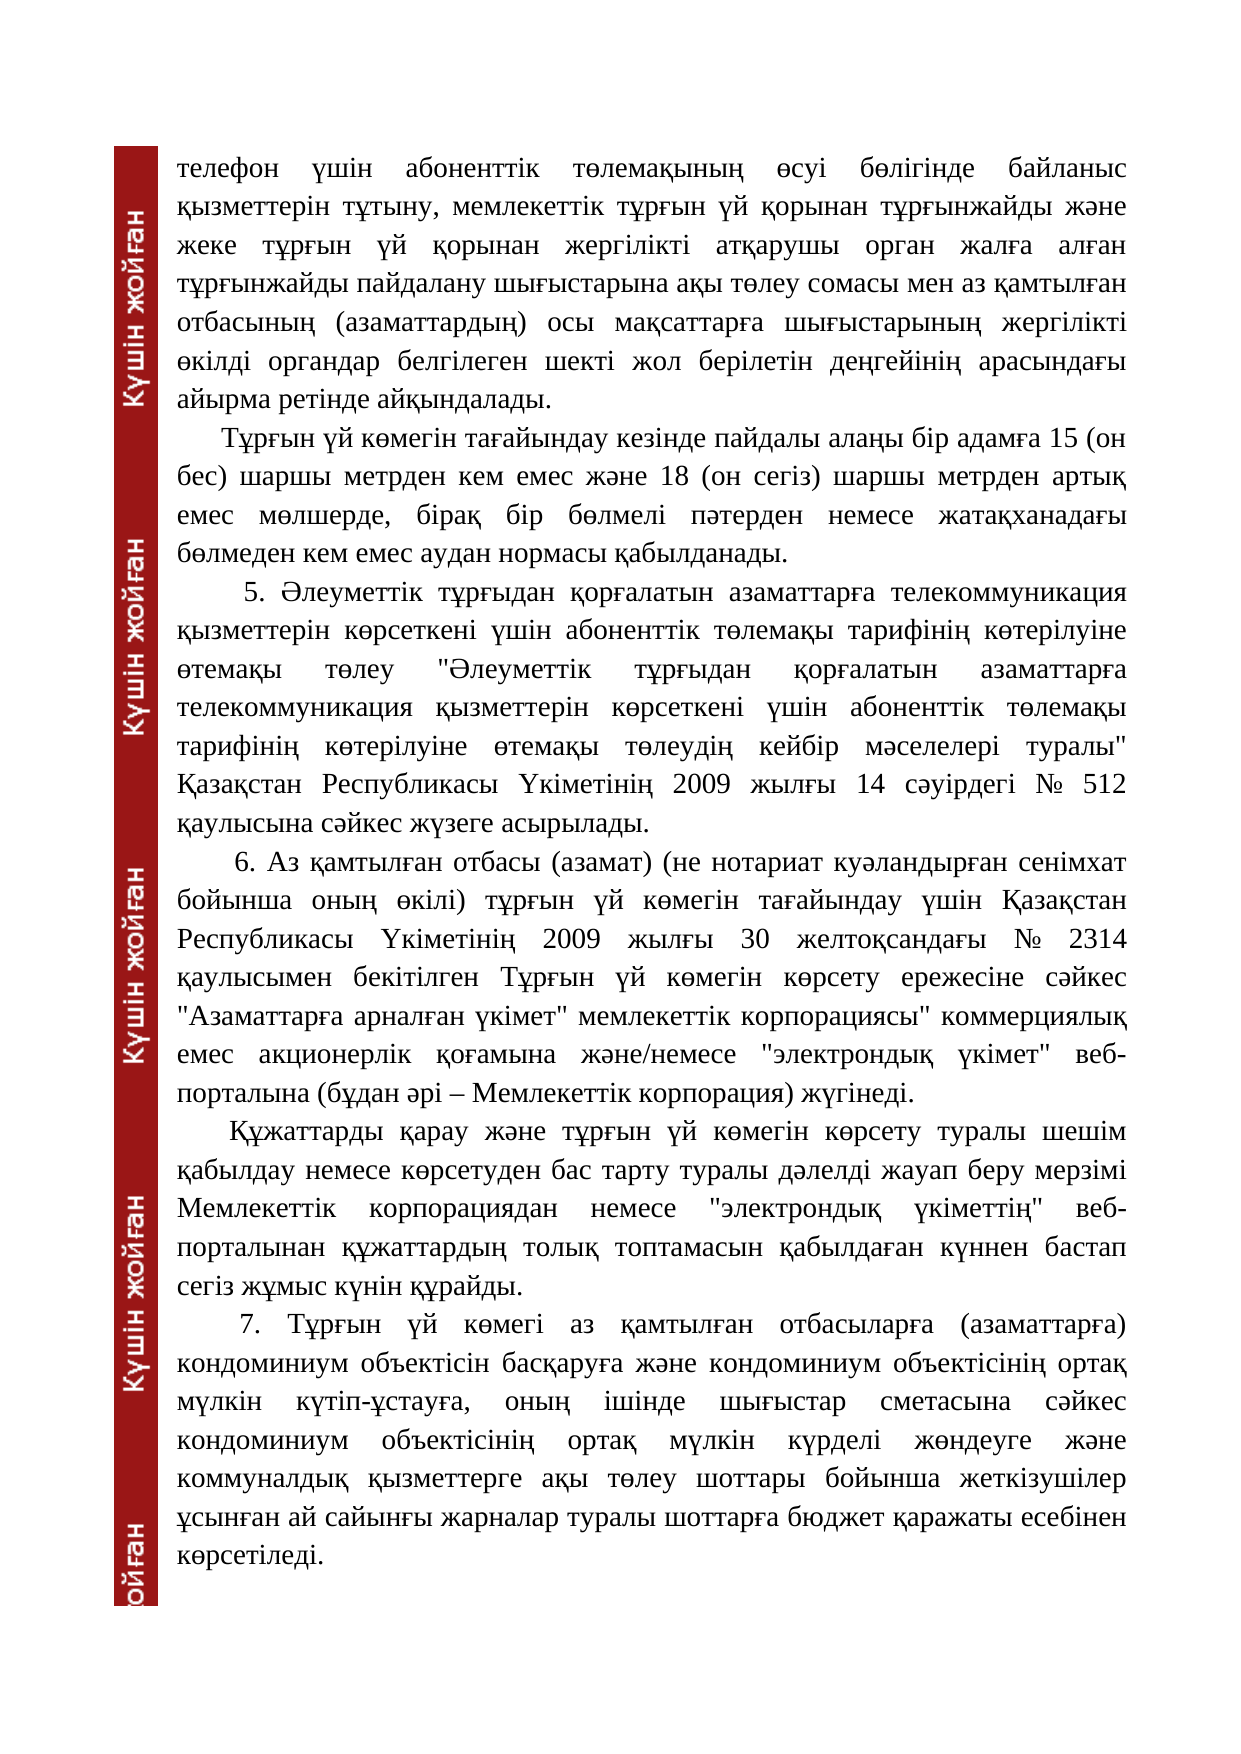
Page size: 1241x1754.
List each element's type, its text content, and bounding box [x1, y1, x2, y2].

text 6. Аз қамтылған отбасы (азамат) (не нотариат куәландырған сенімхат бойынша оның өкілі) тұрғын үй көмегін тағайындау үшін Қазақстан Республикасы Үкіметінің 2009 жылғы 30 желтоқсандағы № 2314 қаулысымен бекітілген Тұрғын үй көмегін көрсету ережесіне сәйкес "Азаматтарға арналған үкімет" мемлекеттік корпорациясы" коммерциялық емес акционерлік қоғамына және/немесе "электрондық үкімет" веб-порталына (бұдан әрі – Мемлекеттік корпорация) жүгінеді. [112, 844, 1128, 1108]
text Тұрғын үй көмегін тағайындау кезінде пайдалы алаңы бір адамға 15 (он бес) шаршы метрден кем емес және 18 (он сегіз) шаршы метрден артық емес мөлшерде, бірақ бір бөлмелі пәтерден немесе жатақханадағы бөлмеден кем емес аудан нормасы қабылданады. [112, 420, 1128, 569]
picture [114, 1108, 158, 1113]
text Құжаттарды қарау және тұрғын үй көмегін көрсету туралы шешім қабылдау немесе көрсетуден бас тарту туралы дәлелді жауап беру мерзімі Мемлекеттік корпорациядан немесе "электрондық үкіметтің" веб-порталынан құжаттардың толық топтамасын қабылдаған күннен бастап сегіз жұмыс күнін құрайды. [112, 1113, 1128, 1301]
picture [114, 1301, 158, 1306]
picture [114, 146, 158, 150]
picture [114, 839, 158, 844]
picture [114, 569, 158, 574]
text 7. Тұрғын үй көмегі аз қамтылған отбасыларға (азаматтарға) кондоминиум объектісін басқаруға және кондоминиум объектісінің ортақ мүлкін күтіп-ұстауға, оның ішінде шығыстар сметасына сәйкес кондоминиум объектісінің ортақ мүлкін күрделі жөндеуге және коммуналдық қызметтерге ақы төлеу шоттары бойынша жеткізушілер ұсынған ай сайынғы жарналар туралы шоттарға бюджет қаражаты есебінен көрсетіледі. [112, 1306, 1128, 1571]
picture [114, 415, 158, 420]
text 5. Әлеуметтік тұрғыдан қорғалатын азаматтарға телекоммуникация қызметтерін көрсеткені үшін абоненттік төлемақы тарифінің көтерілуіне өтемақы төлеу "Әлеуметтік тұрғыдан қорғалатын азаматтарға телекоммуникация қызметтерін көрсеткені үшін абоненттік төлемақы тарифінің көтерілуіне өтемақы төлеудің кейбір мәселелері туралы" Қазақстан Республикасы Үкіметінің 2009 жылғы 14 сәуірдегі № 512 қаулысына сәйкес жүзеге асырылады. [112, 574, 1128, 839]
picture [114, 1571, 158, 1606]
